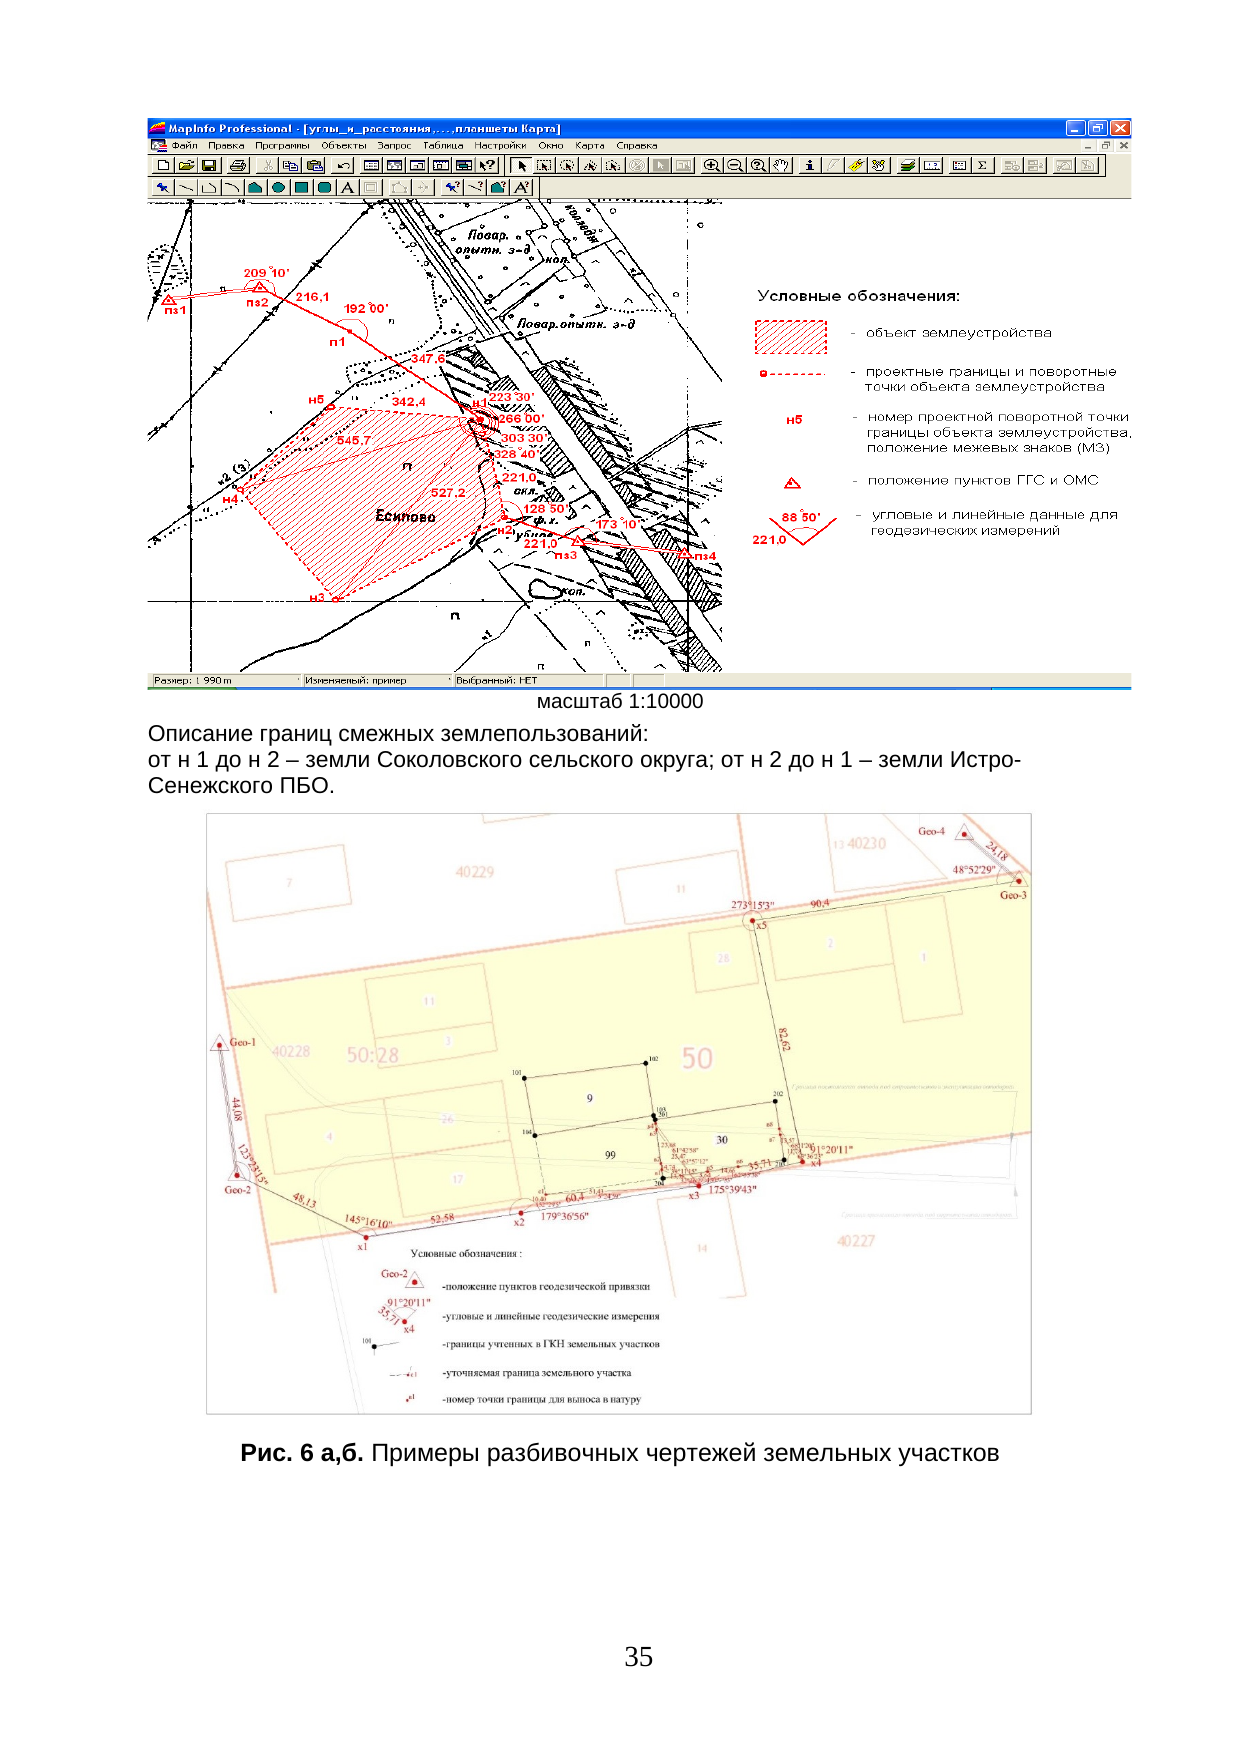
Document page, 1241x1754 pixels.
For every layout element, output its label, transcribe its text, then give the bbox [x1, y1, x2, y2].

text от н 1 до н 2 – земли Соколовского сельского округа; от н 2 до н 1 – земли Истро-Сенежского ПБО. [148, 746, 1092, 799]
text Рис. 6 а,б. Примеры разбивочных чертежей земельных участков [148, 1438, 1092, 1467]
picture [147, 118, 1132, 690]
text масштаб 1:10000 [148, 690, 1092, 713]
picture [179, 798, 1061, 1426]
text Описание границ смежных землепользований: [148, 719, 1092, 746]
